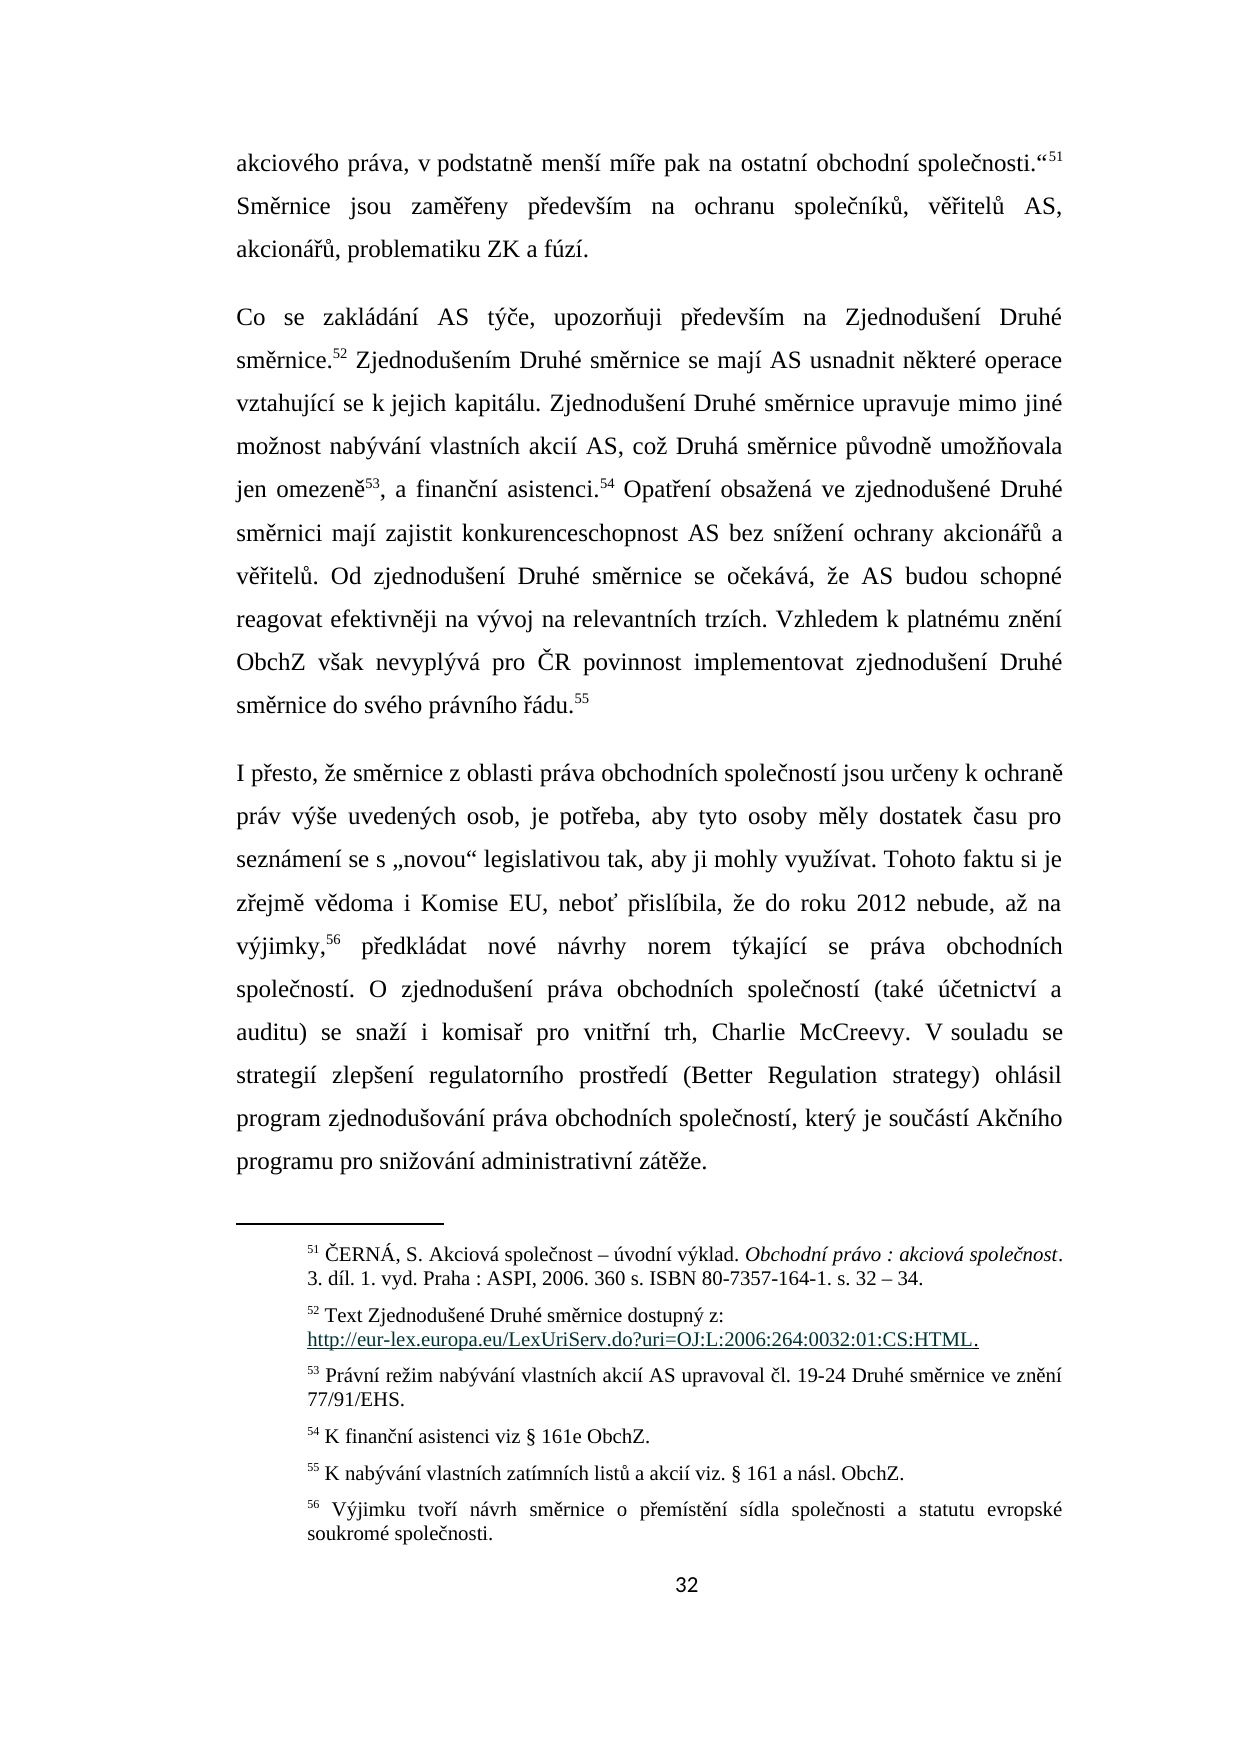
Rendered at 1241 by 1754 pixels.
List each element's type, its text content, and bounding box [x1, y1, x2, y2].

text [236, 148, 1063, 263]
text I přesto, že směrnice z oblasti práva obchodních společností jsou určeny k ochraně práv výše uvedených osob, je potřeba, aby tyto osoby měly dostatek času pro seznámení se s „novou“ legislativou tak, aby ji mohly využívat. Tohoto faktu si je zřejmě vědoma i Komise EU, neboť přislíbila, že do roku 2012 nebude, až na výjimky, předkládat nové návrhy norem týkající se práva obchodních společností. O zjednodušení práva obchodních společností (také účetnictví a auditu) se snaží i komisař pro vnitřní trh, Charlie McCreevy. V souladu se strategií zlepšení regulatorního prostředí (Better Regulation strategy) ohlásil program zjednodušování práva obchodních společností, který je součástí Akčního programu pro snižování administrativní zátěže. [236, 758, 1063, 1175]
text Co se zakládání AS týče, upozorňuji především na Zjednodušení Druhé směrnice. Zjednodušením Druhé směrnice se mají AS usnadnit některé operace vztahující se k jejich kapitálu. Zjednodušení Druhé směrnice upravuje mimo jiné možnost nabývání vlastních akcií AS, což Druhá směrnice původně umožňovala jen omezeně, a finanční asistenci. Opatření obsažená ve zjednodušené Druhé směrnici mají zajistit konkurenceschopnost AS bez snížení ochrany akcionářů a věřitelů. Od zjednodušení Druhé směrnice se očekává, že AS budou schopné reagovat efektivněji na vývoj na relevantních trzích. Vzhledem k platnému znění ObchZ však nevyplývá pro ČR povinnost implementovat zjednodušení Druhé směrnice do svého právního řádu. [236, 302, 1063, 719]
